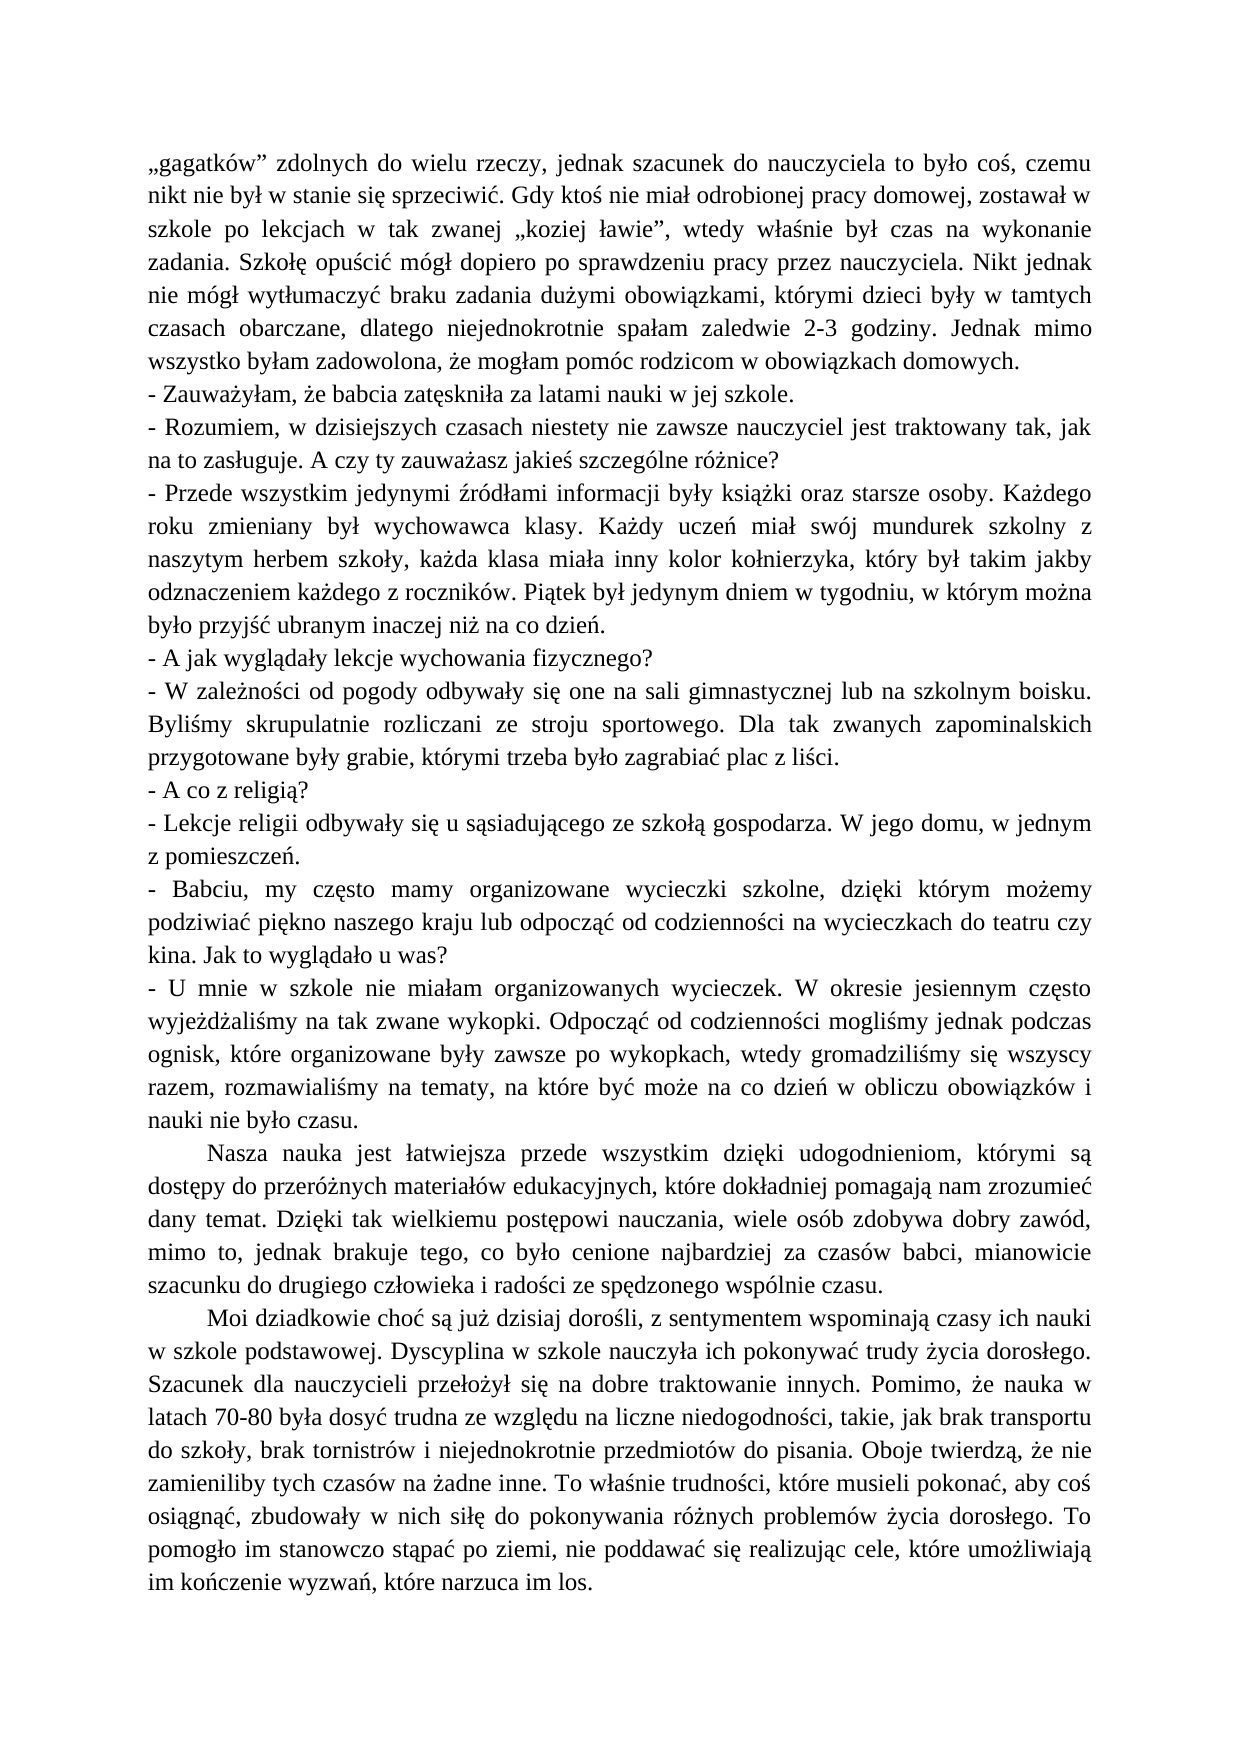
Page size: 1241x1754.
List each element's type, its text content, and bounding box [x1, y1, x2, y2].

text - Lekcje religii odbywały się u sąsiadującego ze szkołą gospodarza. W jego domu, w jednym z pomieszczeń. [148, 808, 1093, 870]
text - Przede wszystkim jedynymi źródłami informacji były książki oraz starsze osoby. Każdego roku zmieniany był wychowawca klasy. Każdy uczeń miał swój mundurek szkolny z naszytym herbem szkoły, każda klasa miała inny kolor kołnierzyka, który był takim jakby odznaczeniem każdego z roczników. Piątek był jedynym dniem w tygodniu, w którym można było przyjść ubranym inaczej niż na co dzień. [148, 478, 1093, 639]
text Nasza nauka jest łatwiejsza przede wszystkim dzięki udogodnieniom, którymi są dostępy do przeróżnych materiałów edukacyjnych, które dokładniej pomagają nam zrozumieć dany temat. Dzięki tak wielkiemu postępowi nauczania, wiele osób zdobywa dobry zawód, mimo to, jednak brakuje tego, co było cenione najbardziej za czasów babci, mianowicie szacunku do drugiego człowieka i radości ze spędzonego wspólnie czasu. [148, 1138, 1093, 1299]
text Moi dziadkowie choć są już dzisiaj dorośli, z sentymentem wspominają czasy ich nauki w szkole podstawowej. Dyscyplina w szkole nauczyła ich pokonywać trudy życia dorosłego. Szacunek dla nauczycieli przełożył się na dobre traktowanie innych. Pomimo, że nauka w latach 70-80 była dosyć trudna ze względu na liczne niedogodności, takie, jak brak transportu do szkoły, brak tornistrów i niejednokrotnie przedmiotów do pisania. Oboje twierdzą, że nie zamieniliby tych czasów na żadne inne. To właśnie trudności, które musieli pokonać, aby coś osiągnąć, zbudowały w nich siłę do pokonywania różnych problemów życia dorosłego. To pomogło im stanowczo stąpać po ziemi, nie poddawać się realizując cele, które umożliwiają im kończenie wyzwań, które narzuca im los. [148, 1303, 1093, 1596]
text - Babciu, my często mamy organizowane wycieczki szkolne, dzięki którym możemy podziwiać piękno naszego kraju lub odpocząć od codzienności na wycieczkach do teatru czy kina. Jak to wyglądało u was? [148, 874, 1093, 969]
text - A co z religią? [148, 775, 1093, 804]
text - U mnie w szkole nie miałam organizowanych wycieczek. W okresie jesiennym często wyjeżdżaliśmy na tak zwane wykopki. Odpocząć od codzienności mogliśmy jednak podczas ognisk, które organizowane były zawsze po wykopkach, wtedy gromadziliśmy się wszyscy razem, rozmawialiśmy na tematy, na które być może na co dzień w obliczu obowiązków i nauki nie było czasu. [148, 973, 1093, 1134]
text - A jak wyglądały lekcje wychowania fizycznego? [148, 643, 1093, 672]
text - Zauważyłam, że babcia zatęskniła za latami nauki w jej szkole. [148, 379, 1093, 407]
text - Rozumiem, w dzisiejszych czasach niestety nie zawsze nauczyciel jest traktowany tak, jak na to zasługuje. A czy ty zauważasz jakieś szczególne różnice? [148, 412, 1093, 473]
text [148, 148, 1093, 374]
text - W zależności od pogody odbywały się one na sali gimnastycznej lub na szkolnym boisku. Byliśmy skrupulatnie rozliczani ze stroju sportowego. Dla tak zwanych zapominalskich przygotowane były grabie, którymi trzeba było zagrabiać plac z liści. [148, 676, 1093, 771]
